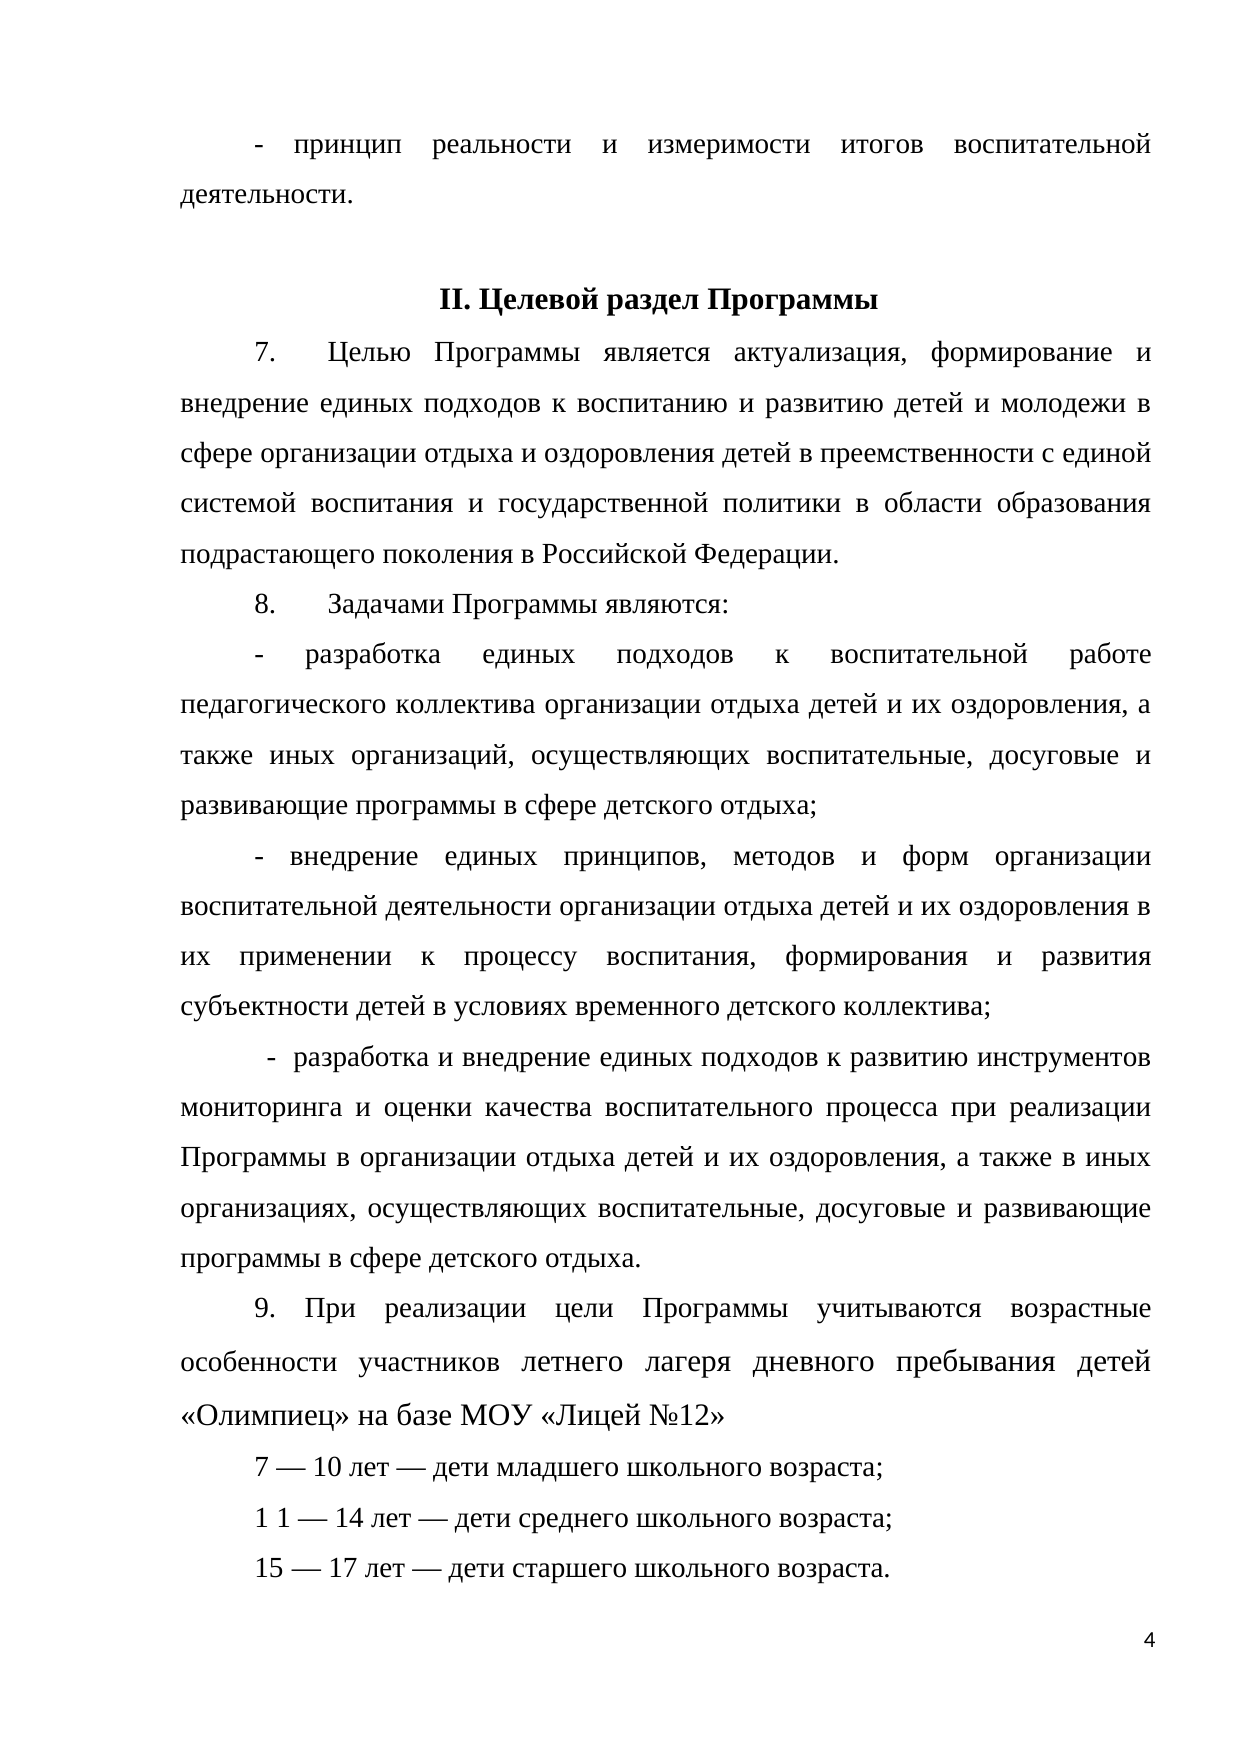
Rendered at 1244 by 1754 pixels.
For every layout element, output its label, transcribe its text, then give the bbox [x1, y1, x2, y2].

list — 17 лет — дети старшего школьного возраста. [254, 1550, 1152, 1584]
text II. Целевой раздел Программы [180, 281, 1063, 317]
text 7 — 10 лет — дети младшего школьного возраста; [180, 1449, 1152, 1483]
text - разработка и внедрение единых подходов к развитию инструментов мониторинга и оценки качества воспитательного процесса при реализации Программы в организации отдыха детей и их оздоровления, а также в иных организациях, осуществляющих воспитательные, досуговые и развивающие программы в сфере детского отдыха. [180, 1039, 1152, 1274]
text - принцип реальности и измеримости итогов воспитательной деятельности. [180, 126, 1152, 210]
text 1 1 — 14 лет — дети среднего школьного возраста; [180, 1500, 1152, 1533]
list Задачами Программы являются: [180, 586, 1152, 619]
text - внедрение единых принципов, методов и форм организации воспитательной деятельности организации отдыха детей и их оздоровления в их применении к процессу воспитания, формирования и развития субъектности детей в условиях временного детского коллектива; [180, 838, 1152, 1022]
list Целью Программы является актуализация, формирование и внедрение единых подходов к воспитанию и развитию детей и молодежи в сфере организации отдыха и оздоровления детей в преемственности с единой системой воспитания и государственной политики в области образования подрастающего поколения в Российской Федерации. [180, 334, 1152, 569]
text - разработка единых подходов к воспитательной работе педагогического коллектива организации отдыха детей и их оздоровления, а также иных организаций, осуществляющих воспитательные, досуговые и развивающие программы в сфере детского отдыха; [180, 636, 1152, 821]
text 9. При реализации цели Программы учитываются возрастные особенности участников летнего лагеря дневного пребывания детей «Олимпиец» на базе МОУ «Лицей №12» [180, 1290, 1152, 1432]
